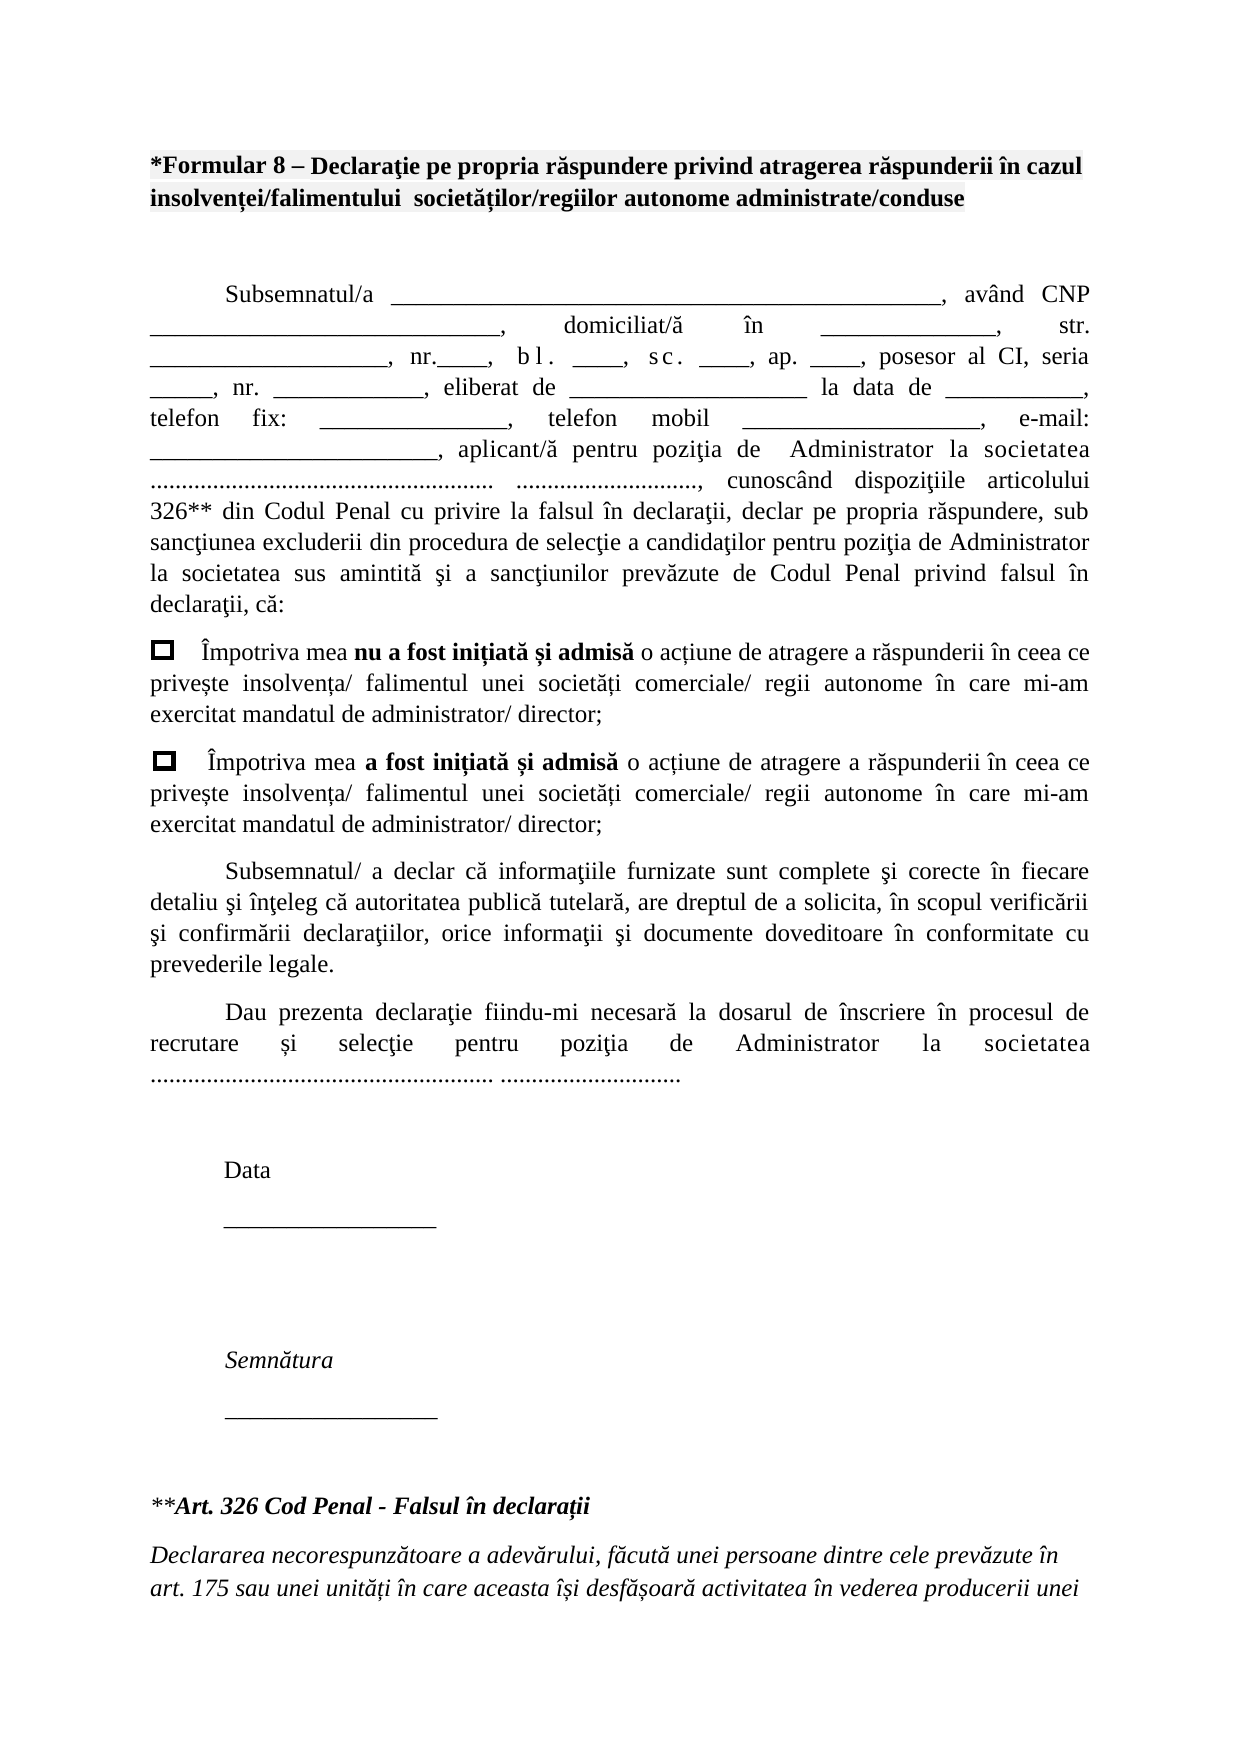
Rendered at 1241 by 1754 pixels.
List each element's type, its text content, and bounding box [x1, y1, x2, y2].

text *Formular 8 – Declaraţie pe propria răspundere privind atragerea răspunderii în cazul insolvenței/falimentului societăților/regiilor autonome administrate/conduse [150, 150, 1090, 212]
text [150, 1540, 1090, 1602]
text Dau prezenta declaraţie fiindu-mi necesară la dosarul de înscriere în procesul de recrutare și selecţie pentru poziţia de Administrator la societatea ....................................................... ............................. [150, 997, 1090, 1088]
text _________________ [225, 1393, 1090, 1422]
text Împotriva mea nu a fost inițiată și admisă o acțiune de atragere a răspunderii în ceea ce privește insolvența/ falimentul unei societăți comerciale/ regii autonome în care mi-am exercitat mandatul de administrator/ director; [150, 637, 1090, 728]
text Împotriva mea a fost inițiată și admisă o acțiune de atragere a răspunderii în ceea ce privește insolvența/ falimentul unei societăți comerciale/ regii autonome în care mi-am exercitat mandatul de administrator/ director; [150, 747, 1090, 837]
text **Art. 326 Cod Penal - Falsul în declarații [150, 1491, 1090, 1519]
text Data [150, 1155, 1090, 1183]
text Subsemnatul/ a declar că informaţiile furnizate sunt complete şi corecte în fiecare detaliu şi înţeleg că autoritatea publică tutelară, are dreptul de a solicita, în scopul verificării şi confirmării declaraţiilor, orice informaţii şi documente doveditoare în conformitate cu prevederile legale. [150, 856, 1090, 978]
text Semnătura [150, 1346, 1083, 1374]
text Subsemnatul/a ____________________________________________, având CNP ____________________________, domiciliat/ă în ______________, str. ___________________, nr.____, bl. ____, sc. ____, ap. ____, posesor al CI, seria _____, nr. ____________, eliberat de ___________________ la data de ___________, telefon fix: _______________, telefon mobil ___________________, e-mail: _______________________, aplicant/ă pentru poziţia de Administrator la societatea ....................................................... ............................., cunoscând dispoziţiile articolului 326** din Codul Penal cu privire la falsul în declaraţii, declar pe propria răspundere, sub sancţiunea excluderii din procedura de selecţie a candidaţilor pentru poziţia de Administrator la societatea sus amintită şi a sancţiunilor prevăzute de Codul Penal privind falsul în declaraţii, că: [150, 279, 1090, 618]
text _________________ [150, 1202, 1090, 1231]
